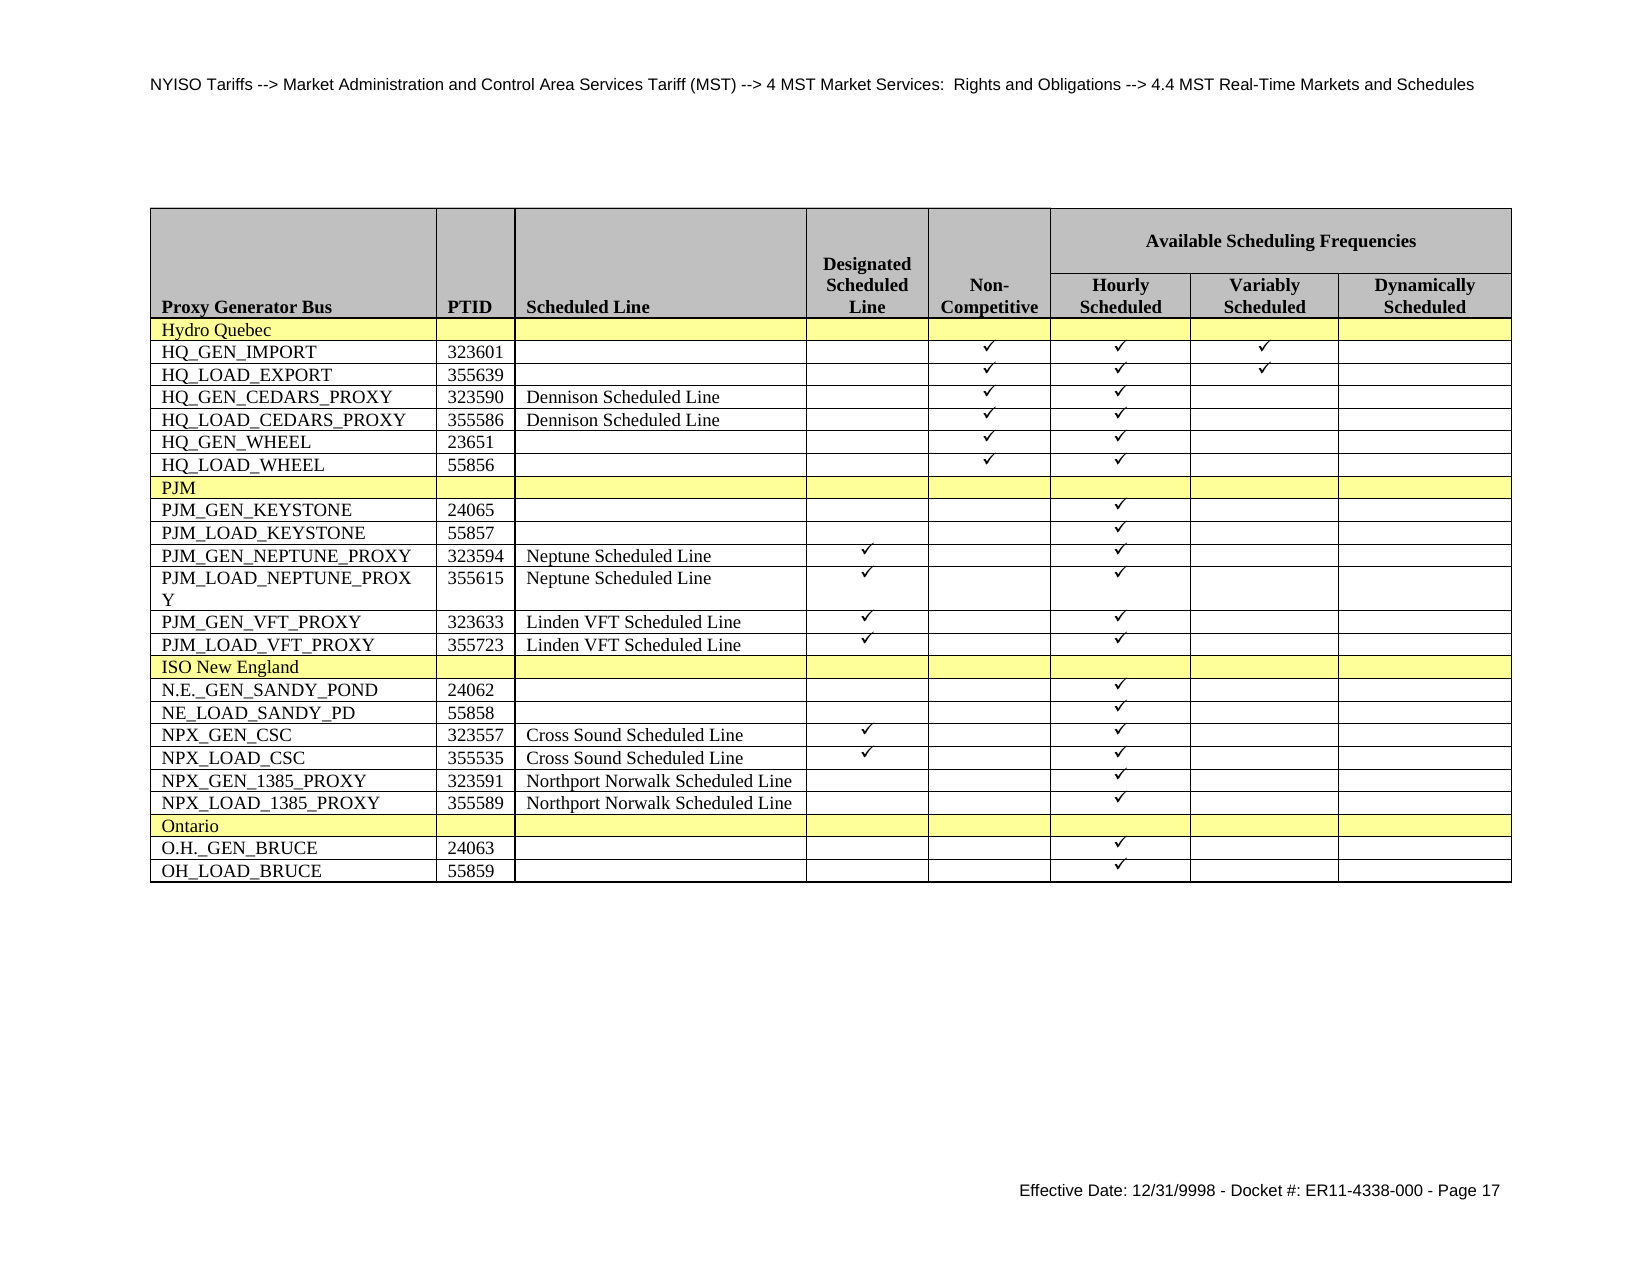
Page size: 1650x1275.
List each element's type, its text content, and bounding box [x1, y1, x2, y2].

table_cell [516, 522, 806, 543]
table_cell [516, 499, 806, 521]
table_cell [1051, 477, 1190, 498]
table_cell [929, 792, 1050, 814]
table_cell [1339, 567, 1511, 610]
table_cell 323601 [437, 341, 514, 363]
table_cell [929, 815, 1050, 836]
table_cell [1051, 341, 1190, 363]
table_cell [1191, 431, 1338, 453]
table_cell PJM_GEN_VFT_PROXY [151, 611, 436, 633]
table_cell Dennison Scheduled Line [516, 386, 806, 408]
table_cell [516, 679, 806, 701]
table_cell [929, 837, 1050, 859]
table_cell 23651 [437, 431, 514, 453]
table_cell [807, 815, 928, 836]
table_cell [807, 499, 928, 521]
table_cell ISO New England [151, 656, 436, 678]
table_cell [1339, 319, 1511, 340]
table_cell 24065 [437, 499, 514, 521]
table_cell [1191, 319, 1338, 340]
table_cell Hourly Scheduled [1051, 274, 1190, 317]
table_cell [807, 611, 928, 633]
table_cell PJM_GEN_KEYSTONE [151, 499, 436, 521]
table_cell [1191, 656, 1338, 678]
table_cell HQ_GEN_CEDARS_PROXY [151, 386, 436, 408]
table_cell [929, 611, 1050, 633]
table_header Designated Scheduled Line [807, 209, 928, 317]
table_cell 355589 [437, 792, 514, 814]
table_cell NPX_LOAD_CSC [151, 747, 436, 768]
table_cell [516, 341, 806, 363]
table_cell HQ_LOAD_CEDARS_PROXY [151, 409, 436, 430]
table_cell [1339, 679, 1511, 701]
table_cell 355535 [437, 747, 514, 768]
table_cell NE_LOAD_SANDY_PD [151, 702, 436, 723]
table_cell [1191, 860, 1338, 881]
table_cell [1339, 454, 1511, 476]
table_cell [929, 499, 1050, 521]
table_cell [1339, 837, 1511, 859]
table_cell [1339, 770, 1511, 791]
table_cell [437, 477, 514, 498]
table_cell [929, 679, 1050, 701]
table_cell HQ_LOAD_EXPORT [151, 364, 436, 385]
table_cell [516, 319, 806, 340]
table_header Available Scheduling Frequencies [1051, 209, 1511, 273]
table_cell [807, 724, 928, 746]
table_cell [1191, 499, 1338, 521]
table_cell [1191, 815, 1338, 836]
table_cell [1051, 431, 1190, 453]
table_cell 323557 [437, 724, 514, 746]
table_cell [437, 319, 514, 340]
table_cell [929, 522, 1050, 543]
table_cell PJM_LOAD_VFT_PROXY [151, 634, 436, 655]
table_cell [1339, 545, 1511, 566]
table_cell 323590 [437, 386, 514, 408]
table_cell [1051, 364, 1190, 385]
table_cell [929, 770, 1050, 791]
table_cell 355615 [437, 567, 514, 610]
table_cell [437, 815, 514, 836]
table_cell [516, 454, 806, 476]
table_cell [1051, 747, 1190, 768]
table_cell [929, 747, 1050, 768]
table_cell [929, 724, 1050, 746]
table_cell [516, 860, 806, 881]
table_cell 55859 [437, 860, 514, 881]
table_header PTID [437, 209, 514, 317]
table_cell [1191, 454, 1338, 476]
table_cell [1339, 364, 1511, 385]
table_cell [929, 477, 1050, 498]
table_cell [1339, 860, 1511, 881]
table_cell OH_LOAD_BRUCE [151, 860, 436, 881]
table_cell Linden VFT Scheduled Line [516, 634, 806, 655]
table_cell [1051, 860, 1190, 881]
table_cell NPX_GEN_CSC [151, 724, 436, 746]
table_cell [1051, 454, 1190, 476]
table_cell [1191, 341, 1338, 363]
table_cell [1191, 702, 1338, 723]
table_cell [1339, 656, 1511, 678]
table_cell [1339, 499, 1511, 521]
table_cell PJM [151, 477, 436, 498]
table_cell [1339, 611, 1511, 633]
table_cell [929, 567, 1050, 610]
table_cell 24062 [437, 679, 514, 701]
table_cell 55858 [437, 702, 514, 723]
table_cell [1191, 545, 1338, 566]
table_cell HQ_GEN_IMPORT [151, 341, 436, 363]
table_cell [516, 656, 806, 678]
table_cell [807, 522, 928, 543]
table_cell [1051, 656, 1190, 678]
table_cell 323633 [437, 611, 514, 633]
table_cell [1339, 341, 1511, 363]
table_cell [929, 860, 1050, 881]
table_cell [1051, 522, 1190, 543]
table_cell [1191, 409, 1338, 430]
table_cell [807, 477, 928, 498]
table_cell [516, 477, 806, 498]
table_cell [807, 747, 928, 768]
table_cell [1191, 679, 1338, 701]
table_cell [807, 770, 928, 791]
table_cell HQ_LOAD_WHEEL [151, 454, 436, 476]
table_cell Northport Norwalk Scheduled Line [516, 770, 806, 791]
table_cell [1339, 409, 1511, 430]
table_cell [1339, 386, 1511, 408]
table_cell [1191, 634, 1338, 655]
table_header Non-Competitive [929, 209, 1050, 317]
table_cell [1339, 634, 1511, 655]
table_cell [1051, 319, 1190, 340]
table_cell [1051, 837, 1190, 859]
table_cell [1191, 477, 1338, 498]
table_cell [1051, 545, 1190, 566]
table_cell [516, 702, 806, 723]
table_cell [1191, 724, 1338, 746]
table_cell [807, 386, 928, 408]
table_cell [929, 409, 1050, 430]
table_cell [929, 364, 1050, 385]
table_cell 55857 [437, 522, 514, 543]
table_cell [1051, 702, 1190, 723]
table_cell [1191, 386, 1338, 408]
table_cell [929, 656, 1050, 678]
table_cell [807, 545, 928, 566]
table_cell [1051, 634, 1190, 655]
table_cell NPX_GEN_1385_PROXY [151, 770, 436, 791]
table_cell [516, 431, 806, 453]
table_header Scheduled Line [516, 209, 806, 317]
table_cell [1051, 815, 1190, 836]
table_cell [1051, 409, 1190, 430]
table_cell [1339, 431, 1511, 453]
table_cell Variably Scheduled [1191, 274, 1338, 317]
table_cell [1191, 770, 1338, 791]
table_cell [1191, 522, 1338, 543]
table_cell [807, 860, 928, 881]
table_cell 355586 [437, 409, 514, 430]
table_header Proxy Generator Bus [151, 209, 436, 317]
table_cell [807, 409, 928, 430]
table_cell [1191, 567, 1338, 610]
table_cell Linden VFT Scheduled Line [516, 611, 806, 633]
table_cell N.E._GEN_SANDY_POND [151, 679, 436, 701]
table_cell [807, 567, 928, 610]
table_cell O.H._GEN_BRUCE [151, 837, 436, 859]
table_cell [1051, 386, 1190, 408]
table_cell 55856 [437, 454, 514, 476]
table_cell [929, 386, 1050, 408]
table_cell [1191, 792, 1338, 814]
table_cell 355639 [437, 364, 514, 385]
table_cell HQ_GEN_WHEEL [151, 431, 436, 453]
table_cell [807, 792, 928, 814]
table_cell [1191, 837, 1338, 859]
table_cell 323594 [437, 545, 514, 566]
table_cell [1339, 724, 1511, 746]
table_cell [1339, 815, 1511, 836]
table_cell Cross Sound Scheduled Line [516, 747, 806, 768]
table_cell [929, 431, 1050, 453]
table_cell PJM_LOAD_KEYSTONE [151, 522, 436, 543]
table_cell PJM_LOAD_NEPTUNE_PROXY [151, 567, 436, 610]
table_cell [929, 341, 1050, 363]
table_cell [929, 454, 1050, 476]
table_cell [929, 545, 1050, 566]
table_cell [1051, 724, 1190, 746]
table_cell [1051, 679, 1190, 701]
table_cell NPX_LOAD_1385_PROXY [151, 792, 436, 814]
table_cell Neptune Scheduled Line [516, 545, 806, 566]
table_cell Cross Sound Scheduled Line [516, 724, 806, 746]
table_cell [1191, 747, 1338, 768]
table_cell [1191, 364, 1338, 385]
table_cell [1339, 477, 1511, 498]
table_cell [807, 319, 928, 340]
table_cell [1339, 792, 1511, 814]
table_cell [516, 815, 806, 836]
table_cell [437, 656, 514, 678]
table_cell [807, 454, 928, 476]
table_cell 355723 [437, 634, 514, 655]
table_cell [807, 837, 928, 859]
table_cell [516, 364, 806, 385]
table_cell Northport Norwalk Scheduled Line [516, 792, 806, 814]
table_cell [1051, 611, 1190, 633]
table_cell [1191, 611, 1338, 633]
table_cell [1051, 567, 1190, 610]
table_cell PJM_GEN_NEPTUNE_PROXY [151, 545, 436, 566]
table_cell Ontario [151, 815, 436, 836]
table_cell Neptune Scheduled Line [516, 567, 806, 610]
table_cell [807, 431, 928, 453]
table_cell 24063 [437, 837, 514, 859]
table_cell [929, 634, 1050, 655]
table_cell [1339, 702, 1511, 723]
table_cell [1051, 792, 1190, 814]
table_cell [807, 656, 928, 678]
table_cell Hydro Quebec [151, 319, 436, 340]
table_cell 323591 [437, 770, 514, 791]
table_cell Dennison Scheduled Line [516, 409, 806, 430]
table_cell [1051, 770, 1190, 791]
table_cell [807, 634, 928, 655]
table_cell [807, 364, 928, 385]
table_cell [929, 319, 1050, 340]
table_cell [807, 702, 928, 723]
table_cell [807, 341, 928, 363]
table_cell [1339, 747, 1511, 768]
table_cell [516, 837, 806, 859]
table_cell [1339, 522, 1511, 543]
table_cell Dynamically Scheduled [1339, 274, 1511, 317]
table_cell [1051, 499, 1190, 521]
table_cell [807, 679, 928, 701]
table_cell [929, 702, 1050, 723]
